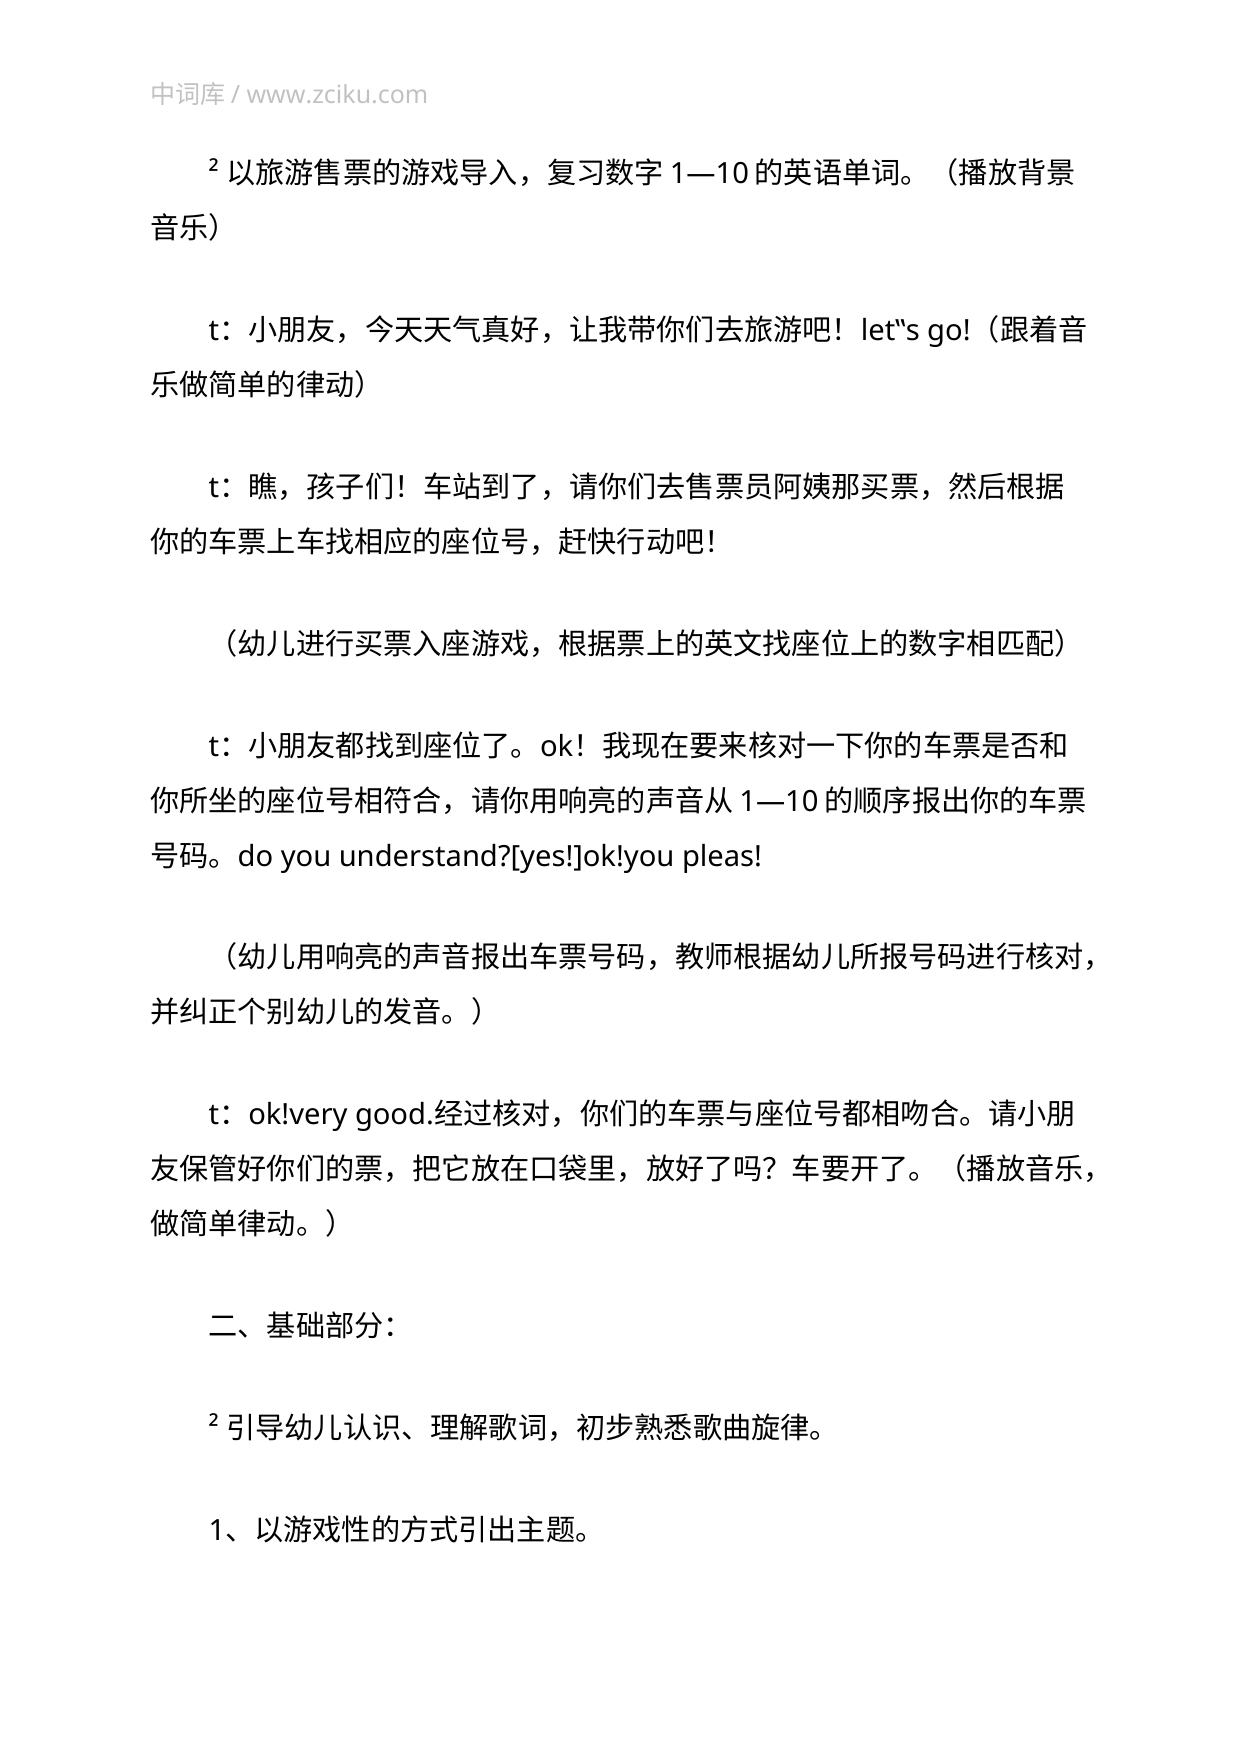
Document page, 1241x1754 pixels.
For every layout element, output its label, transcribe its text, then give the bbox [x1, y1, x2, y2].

text 二、基础部分： [150, 1302, 1090, 1345]
text ² 以旅游售票的游戏导入，复习数字1—10的英语单词。（播放背景音乐） [150, 150, 1090, 247]
text t：ok!very good.经过核对，你们的车票与座位号都相吻合。请小朋友保管好你们的票，把它放在口袋里，放好了吗？车要开了。（播放音乐，做简单律动。） [150, 1091, 1090, 1243]
text ² 引导幼儿认识、理解歌词，初步熟悉歌曲旋律。 [150, 1404, 1090, 1447]
text t：小朋友都找到座位了。ok！我现在要来核对一下你的车票是否和你所坐的座位号相符合，请你用响亮的声音从1—10的顺序报出你的车票号码。do you understand?[yes!]ok!you pleas! [150, 722, 1090, 874]
text （幼儿用响亮的声音报出车票号码，教师根据幼儿所报号码进行核对，并纠正个别幼儿的发音。） [150, 934, 1090, 1031]
text t：小朋友，今天天气真好，让我带你们去旅游吧！let‟s go!（跟着音乐做简单的律动） [150, 307, 1090, 404]
text （幼儿进行买票入座游戏，根据票上的英文找座位上的数字相匹配） [150, 620, 1090, 663]
text t：瞧，孩子们！车站到了，请你们去售票员阿姨那买票，然后根据你的车票上车找相应的座位号，赶快行动吧！ [150, 463, 1090, 561]
text 1、以游戏性的方式引出主题。 [150, 1506, 1090, 1548]
